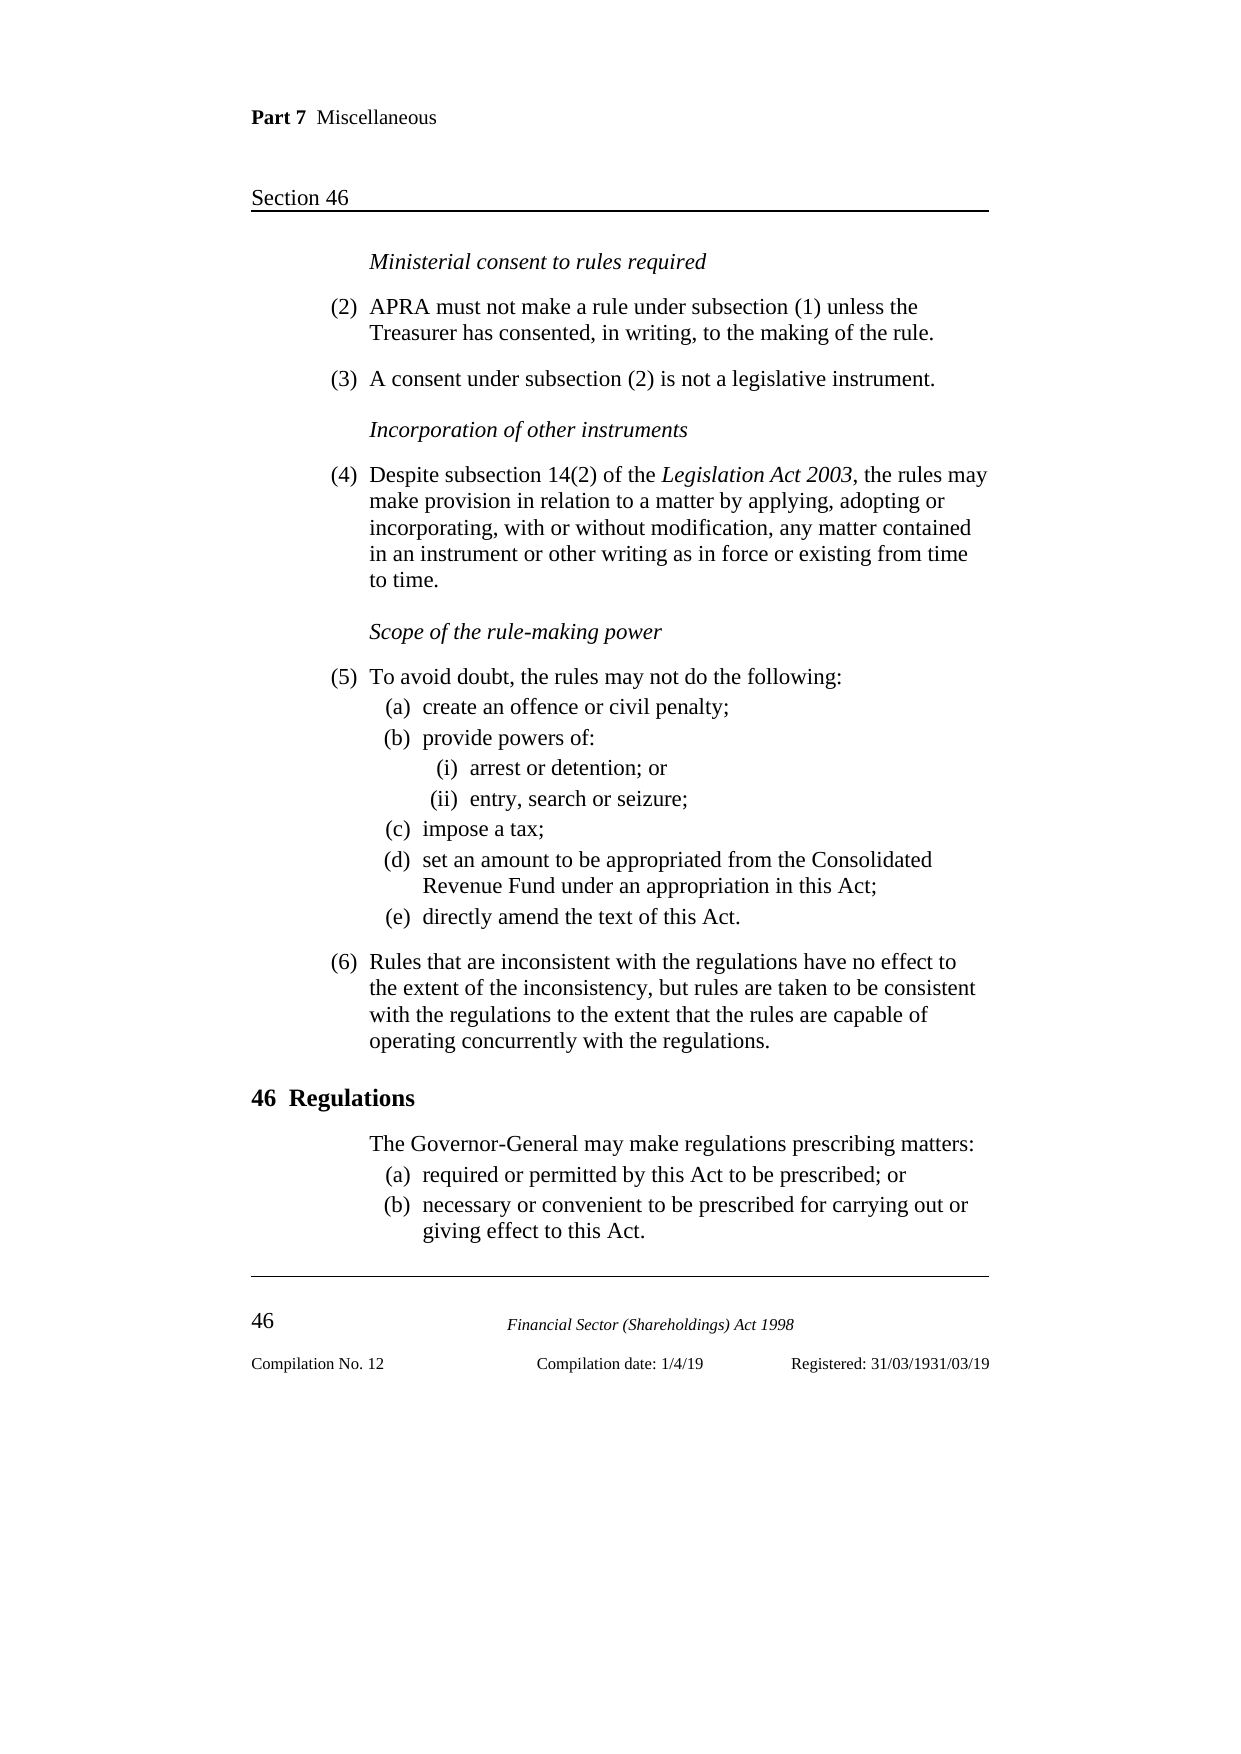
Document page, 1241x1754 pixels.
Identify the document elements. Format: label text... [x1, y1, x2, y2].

text (a) required or permitted by this Act to be prescribed; or [251, 1161, 989, 1187]
text (5) To avoid doubt, the rules may not do the following: [251, 663, 989, 689]
text Ministerial consent to rules required [369, 248, 989, 274]
text (e) directly amend the text of this Act. [251, 903, 989, 929]
text (ii) entry, search or seizure; [251, 785, 989, 811]
text The Governor-General may make regulations prescribing matters: [251, 1130, 989, 1156]
text (c) impose a tax; [251, 816, 989, 842]
text Incorporation of other instruments [369, 416, 989, 442]
text (b) provide powers of: [251, 724, 989, 750]
text (6) Rules that are inconsistent with the regulations have no effect to the extent of the inconsistency, but rules are taken to be consistent with the regulations to the extent that the rules are capable of operating concurrently with the regulations. [251, 948, 989, 1053]
text (b) necessary or convenient to be prescribed for carrying out or giving effect to this Act. [251, 1191, 989, 1244]
text (3) A consent under subsection (2) is not a legislative instrument. [251, 364, 989, 391]
text (a) create an offence or civil penalty; [251, 693, 989, 720]
text 46 Regulations [251, 1083, 989, 1111]
text (d) set an amount to be appropriated from the Consolidated Revenue Fund under an appropriation in this Act; [251, 846, 989, 899]
text (2) APRA must not make a rule under subsection (1) unless the Treasurer has consented, in writing, to the making of the rule. [251, 293, 989, 346]
text (4) Despite subsection 14(2) of the Legislation Act 2003, the rules may make provision in relation to a matter by applying, adopting or incorporating, with or without modification, any matter contained in an instrument or other writing as in force or existing from time to time. [251, 461, 989, 593]
text (i) arrest or detention; or [251, 754, 989, 781]
text Scope of the rule-making power [369, 618, 989, 644]
